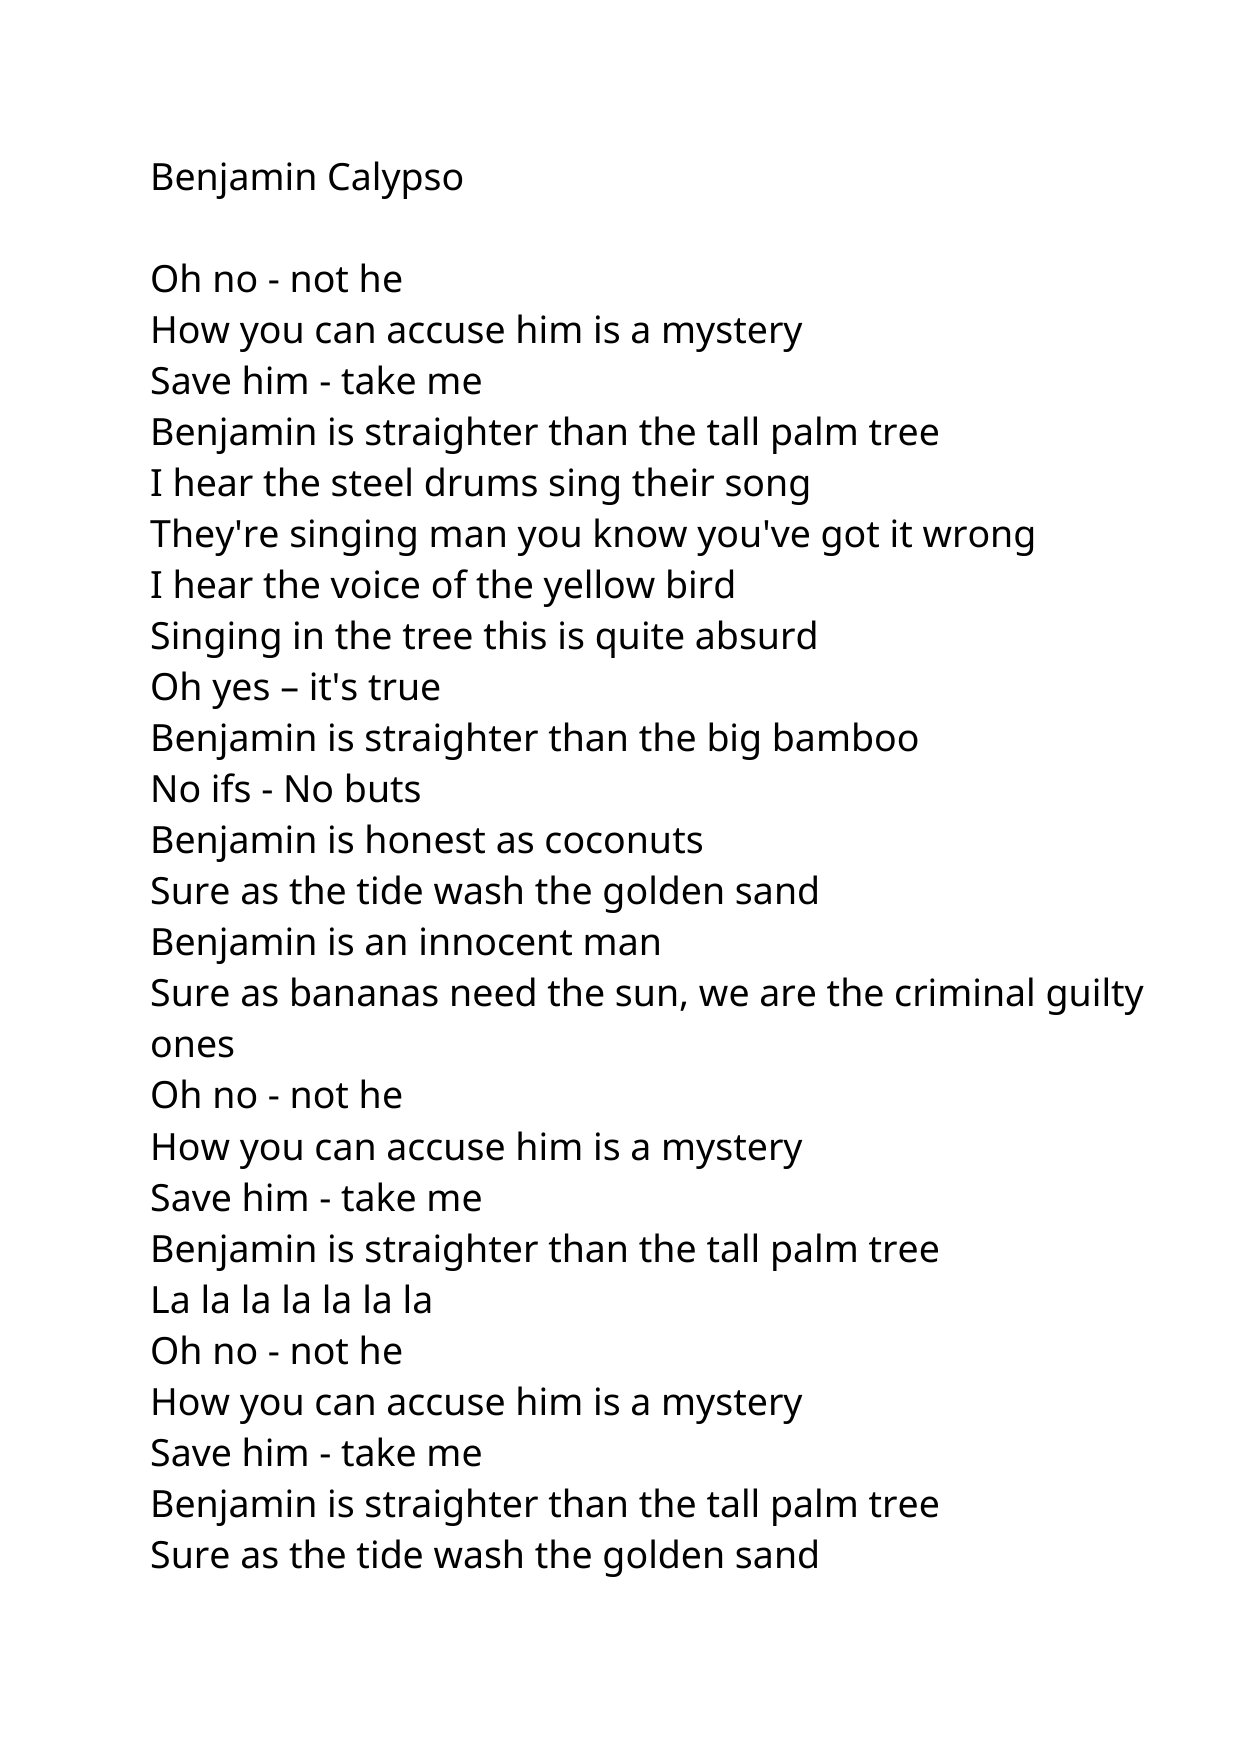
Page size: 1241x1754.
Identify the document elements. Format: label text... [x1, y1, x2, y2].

text Oh no - not he [150, 252, 1090, 303]
text Save him - take me [150, 354, 1090, 405]
text Benjamin is straighter than the tall palm tree [150, 1222, 1090, 1273]
text Oh no - not he [150, 1324, 1090, 1375]
text How you can accuse him is a mystery [150, 1375, 1090, 1426]
text How you can accuse him is a mystery [150, 1120, 1090, 1171]
text They're singing man you know you've got it wrong [150, 507, 1090, 558]
text I hear the steel drums sing their song [150, 456, 1090, 507]
text No ifs - No buts [150, 762, 1176, 813]
text How you can accuse him is a mystery [150, 303, 1090, 354]
text Benjamin is straighter than the tall palm tree [150, 405, 1090, 456]
text Benjamin is straighter than the big bamboo [150, 711, 1176, 762]
text Benjamin is straighter than the tall palm tree [150, 1477, 1090, 1528]
text Benjamin is honest as coconuts [150, 813, 1090, 864]
text Sure as the tide wash the golden sand [150, 864, 1090, 916]
text Benjamin is an innocent man [150, 916, 1090, 967]
text Save him - take me [150, 1171, 1090, 1222]
text I hear the voice of the yellow bird [150, 558, 1090, 609]
text Benjamin Calypso [150, 150, 1090, 201]
text La la la la la la la [150, 1273, 1090, 1324]
text Singing in the tree this is quite absurd [150, 609, 1090, 660]
text Sure as bananas need the sun, we are the criminal guilty ones [150, 967, 1176, 1069]
text Oh no - not he [150, 1069, 1090, 1120]
text Oh yes – it's true [150, 660, 1090, 711]
text Sure as the tide wash the golden sand [150, 1528, 1090, 1579]
text Save him - take me [150, 1426, 1090, 1477]
